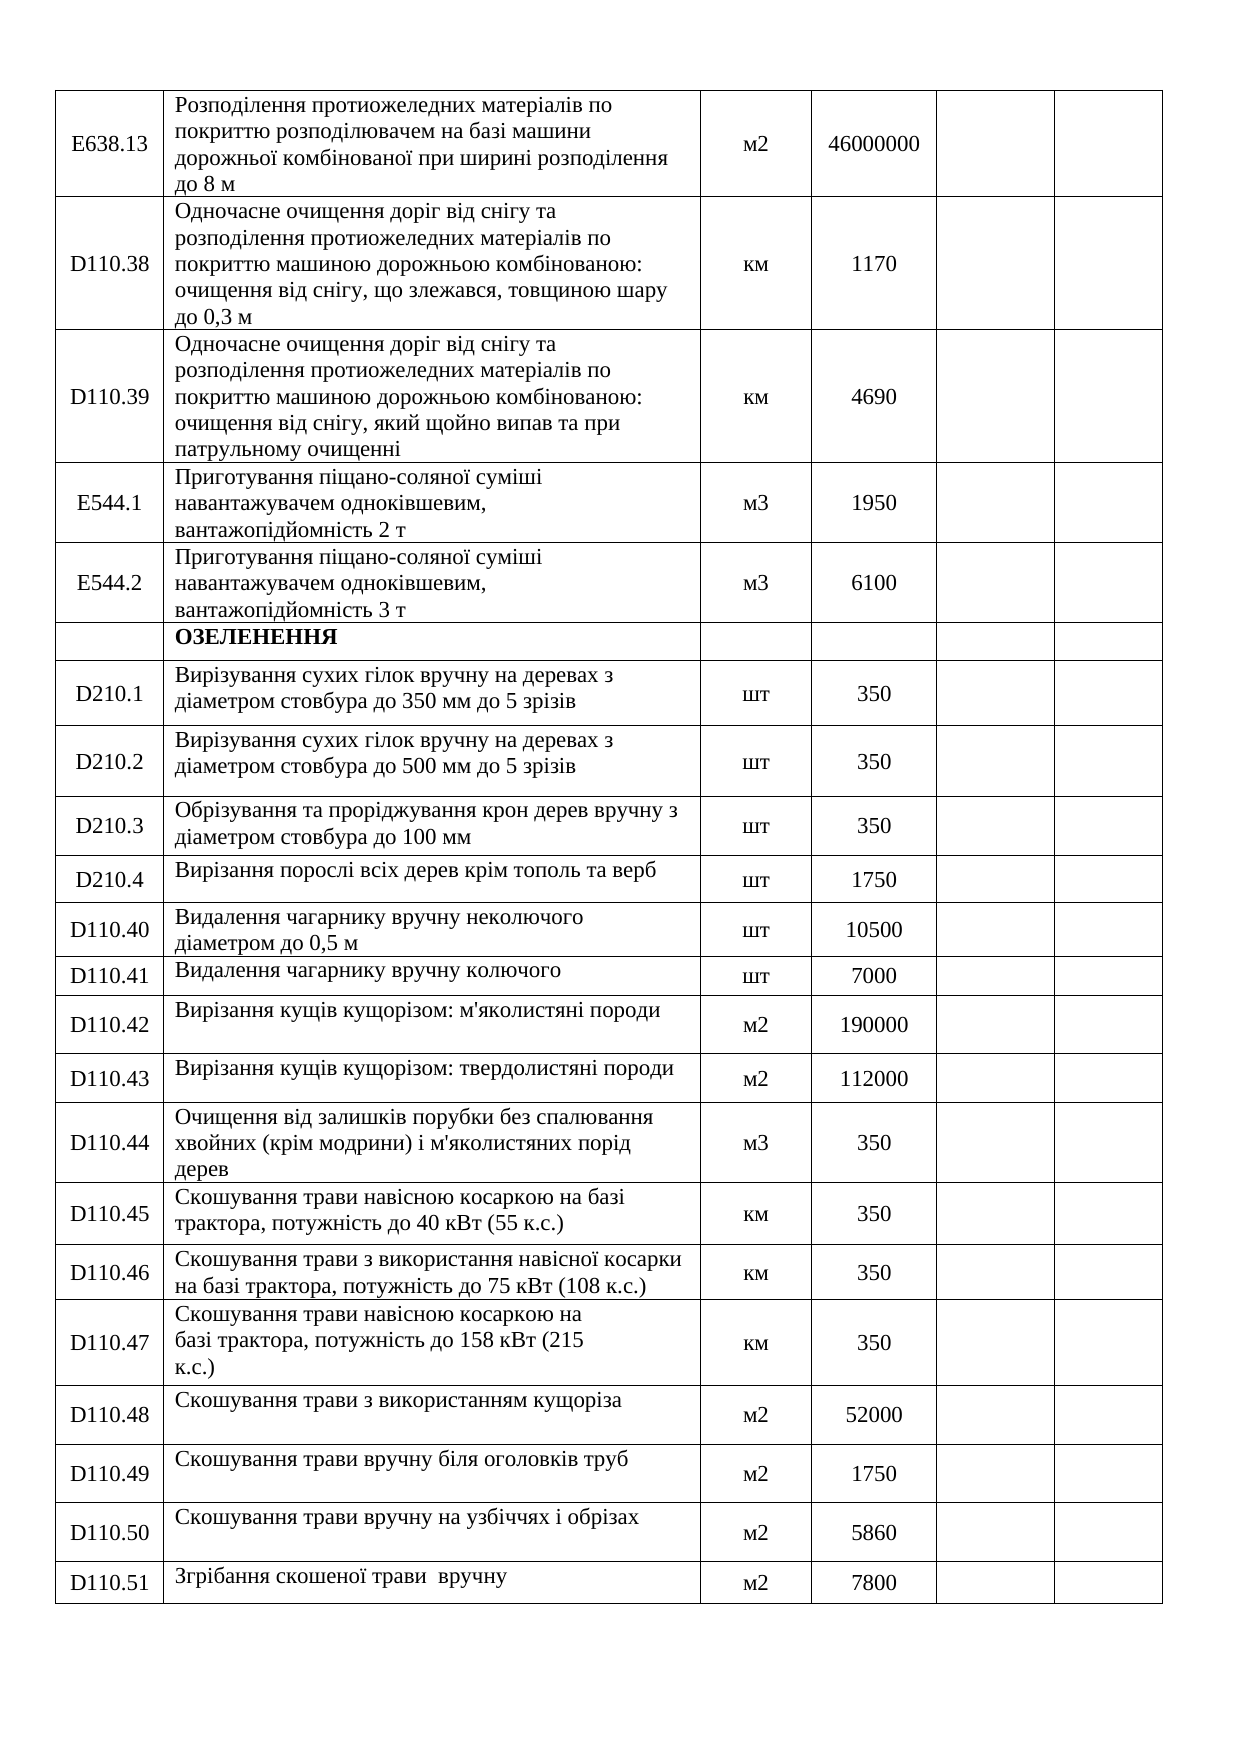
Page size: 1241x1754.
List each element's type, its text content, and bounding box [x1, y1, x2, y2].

table_cell 5860 [812, 1503, 936, 1561]
table_cell [937, 996, 1054, 1053]
table_cell 350 [812, 726, 936, 796]
table_cell [937, 91, 1054, 196]
table_cell [937, 726, 1054, 796]
table_cell 4690 [812, 330, 936, 462]
table_cell [1055, 1445, 1162, 1502]
table_cell D110.50 [56, 1503, 163, 1561]
table_cell [1055, 1183, 1162, 1244]
table_cell км [701, 1300, 811, 1385]
table_cell 1170 [812, 197, 936, 329]
table_cell км [701, 1245, 811, 1299]
table_cell шт [701, 856, 811, 902]
table_cell E544.2 [56, 543, 163, 622]
table_cell Очищення від залишків порубки без спалювання хвойних (крім модрини) і м'яколистяних порід дерев [164, 1103, 700, 1182]
table_cell 190000 [812, 996, 936, 1053]
table_cell [1055, 1054, 1162, 1102]
table_cell 350 [812, 661, 936, 725]
table_cell 52000 [812, 1386, 936, 1443]
table_cell 7000 [812, 957, 936, 994]
table_cell D210.3 [56, 797, 163, 855]
table_cell D210.4 [56, 856, 163, 902]
table_cell [937, 957, 1054, 994]
table_cell Видалення чагарнику вручну колючого [164, 957, 700, 994]
table_cell D110.48 [56, 1386, 163, 1443]
table_cell [1055, 797, 1162, 855]
table_cell D110.38 [56, 197, 163, 329]
table_cell D110.47 [56, 1300, 163, 1385]
table_cell [1055, 957, 1162, 994]
table_cell [1055, 623, 1162, 659]
table_cell [937, 1445, 1054, 1502]
table_cell м3 [701, 1103, 811, 1182]
table_cell Одночасне очищення доріг від снігу та розподілення протиожеледних матеріалів по покриттю машиною дорожньою комбінованою: очищення від снігу, який щойно випав та при патрульному очищенні [164, 330, 700, 462]
table_cell [1055, 91, 1162, 196]
table_cell D110.41 [56, 957, 163, 994]
table_cell [937, 903, 1054, 956]
table_cell [937, 330, 1054, 462]
table_cell [937, 1183, 1054, 1244]
table_cell 350 [812, 1300, 936, 1385]
table_cell D110.40 [56, 903, 163, 956]
table_cell D110.45 [56, 1183, 163, 1244]
table_cell D110.46 [56, 1245, 163, 1299]
table_cell км [701, 330, 811, 462]
table_cell 350 [812, 797, 936, 855]
table_cell Згрібання скошеної трави вручну [164, 1562, 700, 1603]
table_cell 7800 [812, 1562, 936, 1603]
table_cell Одночасне очищення доріг від снігу та розподілення протиожеледних матеріалів по покриттю машиною дорожньою комбінованою: очищення від снігу, що злежався, товщиною шару до 0,3 м [164, 197, 700, 329]
table_cell [1055, 856, 1162, 902]
table_cell [1055, 1386, 1162, 1443]
table_cell 6100 [812, 543, 936, 622]
table_cell D210.2 [56, 726, 163, 796]
table_cell [937, 463, 1054, 542]
table_cell [937, 856, 1054, 902]
table_cell шт [701, 957, 811, 994]
table_cell м2 [701, 1054, 811, 1102]
table_cell [937, 1503, 1054, 1561]
table_cell Вирізування сухих гілок вручну на деревах з діаметром стовбура до 500 мм до 5 зрізів [164, 726, 700, 796]
table_cell Вирізання порослі всіх дерев крім тополь та верб [164, 856, 700, 902]
table_cell Скошування трави вручну на узбіччях і обрізах [164, 1503, 700, 1561]
table_cell Вирізання кущів кущорізом: твердолистяні породи [164, 1054, 700, 1102]
table_cell [937, 797, 1054, 855]
table_cell м2 [701, 1562, 811, 1603]
table_cell км [701, 197, 811, 329]
table_cell м2 [701, 996, 811, 1053]
table_cell [1055, 1300, 1162, 1385]
table_cell [1055, 330, 1162, 462]
table_cell D110.42 [56, 996, 163, 1053]
table_cell D110.49 [56, 1445, 163, 1502]
table_cell [937, 1054, 1054, 1102]
table_cell [1055, 463, 1162, 542]
table_cell D110.51 [56, 1562, 163, 1603]
table_cell м2 [701, 1445, 811, 1502]
table_cell 10500 [812, 903, 936, 956]
table_cell м2 [701, 91, 811, 196]
table_cell [937, 197, 1054, 329]
table_cell [937, 1386, 1054, 1443]
table_cell Приготування піщано-соляної суміші навантажувачем одноківшевим, вантажопідйомність 2 т [164, 463, 700, 542]
table_cell [701, 623, 811, 659]
table_cell шт [701, 797, 811, 855]
table_cell Скошування трави вручну біля оголовків труб [164, 1445, 700, 1502]
table_cell [937, 543, 1054, 622]
table_cell шт [701, 726, 811, 796]
table_cell D110.43 [56, 1054, 163, 1102]
table_cell [1055, 903, 1162, 956]
table_cell [937, 623, 1054, 659]
table_cell D110.39 [56, 330, 163, 462]
table_cell м3 [701, 463, 811, 542]
table_cell Вирізування сухих гілок вручну на деревах з діаметром стовбура до 350 мм до 5 зрізів [164, 661, 700, 725]
table_cell Розподілення протиожеледних матеріалів по покриттю розподілювачем на базі машини дорожньої комбінованої при ширині розподілення до 8 м [164, 91, 700, 196]
table_cell 350 [812, 1103, 936, 1182]
table_cell Видалення чагарнику вручну неколючого діаметром до 0,5 м [164, 903, 700, 956]
table_cell Скошування трави з використання навісної косарки на базі трактора, потужність до 75 кВт (108 к.с.) [164, 1245, 700, 1299]
table_cell E544.1 [56, 463, 163, 542]
table_cell м2 [701, 1386, 811, 1443]
table_cell [937, 1300, 1054, 1385]
table_cell [937, 1562, 1054, 1603]
table_cell E638.13 [56, 91, 163, 196]
table_cell [56, 623, 163, 659]
table_cell км [701, 1183, 811, 1244]
table_cell [1055, 1503, 1162, 1561]
table_cell [1055, 726, 1162, 796]
table_cell 112000 [812, 1054, 936, 1102]
table_cell [937, 1245, 1054, 1299]
table_cell [1055, 996, 1162, 1053]
table_cell Обрізування та проріджування крон дерев вручну з діаметром стовбура до 100 мм [164, 797, 700, 855]
table_cell [1055, 197, 1162, 329]
table_cell м3 [701, 543, 811, 622]
table_cell шт [701, 903, 811, 956]
table_cell Приготування піщано-соляної суміші навантажувачем одноківшевим, вантажопідйомність 3 т [164, 543, 700, 622]
table_cell Скошування трави навісною косаркою на базі трактора, потужність до 40 кВт (55 к.с.) [164, 1183, 700, 1244]
table_cell 350 [812, 1183, 936, 1244]
table_cell [1055, 543, 1162, 622]
table_cell [937, 661, 1054, 725]
table_cell 46000000 [812, 91, 936, 196]
table_cell Скошування трави з використанням кущоріза [164, 1386, 700, 1443]
table_cell шт [701, 661, 811, 725]
table_cell Скошування трави навісною косаркою на базі трактора, потужність до 158 кВт (215 к.с.) [164, 1300, 700, 1385]
table_cell [1055, 1245, 1162, 1299]
table_cell D210.1 [56, 661, 163, 725]
table_cell [1055, 661, 1162, 725]
table_cell [1055, 1103, 1162, 1182]
table_cell [812, 623, 936, 659]
table_cell Вирізання кущів кущорізом: м'яколистяні породи [164, 996, 700, 1053]
table_cell D110.44 [56, 1103, 163, 1182]
table_cell 1750 [812, 856, 936, 902]
table_cell ОЗЕЛЕНЕННЯ [164, 623, 700, 659]
table_cell [1055, 1562, 1162, 1603]
table_cell 350 [812, 1245, 936, 1299]
table_cell 1950 [812, 463, 936, 542]
table_cell 1750 [812, 1445, 936, 1502]
table_cell [937, 1103, 1054, 1182]
table_cell м2 [701, 1503, 811, 1561]
